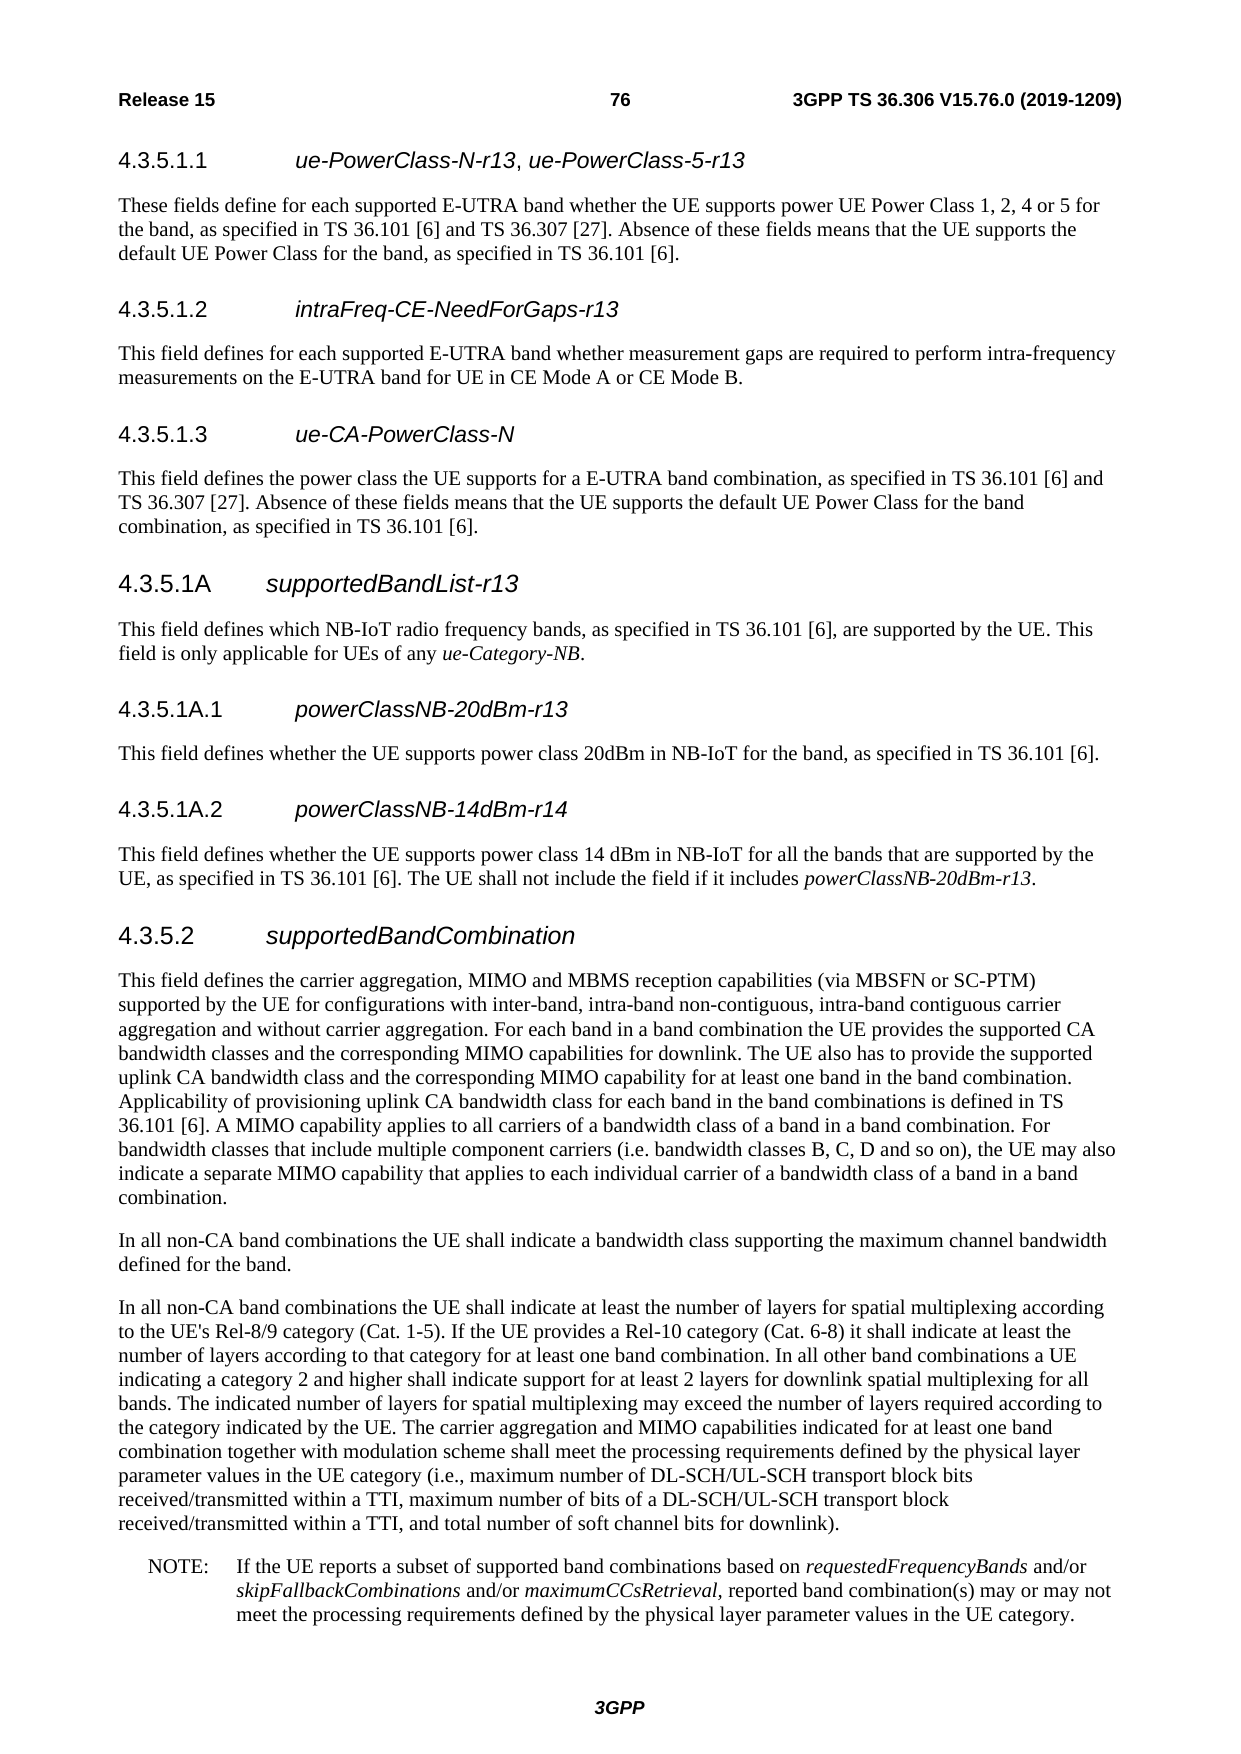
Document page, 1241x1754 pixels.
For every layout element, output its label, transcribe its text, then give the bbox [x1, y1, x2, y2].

text NOTE: If the UE reports a subset of supported band combinations based on requestedFrequencyBands and/or skipFallbackCombinations and/or maximumCCsRetrieval, reported band combination(s) may or may not meet the processing requirements defined by the physical layer parameter values in the UE category. [148, 1554, 1122, 1626]
text This field defines for each supported E-UTRA band whether measurement gaps are required to perform intra-frequency measurements on the E-UTRA band for UE in CE Mode A or CE Mode B. [118, 341, 1122, 389]
subtitle 4.3.5.1A.1 powerClassNB-20dBm-r13 [118, 696, 1122, 722]
text This field defines whether the UE supports power class 14 dBm in NB-IoT for all the bands that are supported by the UE, as specified in TS 36.101 [6]. The UE shall not include the field if it includes powerClassNB-20dBm-r13. [118, 841, 1122, 889]
text These fields define for each supported E-UTRA band whether the UE supports power UE Power Class 1, 2, 4 or 5 for the band, as specified in TS 36.101 [6] and TS 36.307 [27]. Absence of these fields means that the UE supports the default UE Power Class for the band, as specified in TS 36.101 [6]. [118, 193, 1122, 265]
text This field defines which NB-IoT radio frequency bands, as specified in TS 36.101 [6], are supported by the UE. This field is only applicable for UEs of any ue-Category-NB. [118, 617, 1122, 665]
text This field defines whether the UE supports power class 20dBm in NB-IoT for the band, as specified in TS 36.101 [6]. [118, 741, 1122, 765]
text This field defines the power class the UE supports for a E-UTRA band combination, as specified in TS 36.101 [6] and TS 36.307 [27]. Absence of these fields means that the UE supports the default UE Power Class for the band combination, as specified in TS 36.101 [6]. [118, 466, 1122, 538]
subtitle 4.3.5.1A.2 powerClassNB-14dBm-r14 [118, 796, 1122, 823]
subtitle 4.3.5.2 supportedBandCombination [118, 921, 1122, 949]
subtitle 4.3.5.1.3 ue-CA-PowerClass-N [118, 421, 1122, 447]
text This field defines the carrier aggregation, MIMO and MBMS reception capabilities (via MBSFN or SC-PTM) supported by the UE for configurations with inter-band, intra-band non-contiguous, intra-band contiguous carrier aggregation and without carrier aggregation. For each band in a band combination the UE provides the supported CA bandwidth classes and the corresponding MIMO capabilities for downlink. The UE also has to provide the supported uplink CA bandwidth class and the corresponding MIMO capability for at least one band in the band combination. Applicability of provisioning uplink CA bandwidth class for each band in the band combinations is defined in TS 36.101 [6]. A MIMO capability applies to all carriers of a bandwidth class of a band in a band combination. For bandwidth classes that include multiple component carriers (i.e. bandwidth classes B, C, D and so on), the UE may also indicate a separate MIMO capability that applies to each individual carrier of a bandwidth class of a band in a band combination. [118, 968, 1122, 1209]
text In all non-CA band combinations the UE shall indicate at least the number of layers for spatial multiplexing according to the UE's Rel-8/9 category (Cat. 1-5). If the UE provides a Rel-10 category (Cat. 6-8) it shall indicate at least the number of layers according to that category for at least one band combination. In all other band combinations a UE indicating a category 2 and higher shall indicate support for at least 2 layers for downlink spatial multiplexing for all bands. The indicated number of layers for spatial multiplexing may exceed the number of layers required according to the category indicated by the UE. The carrier aggregation and MIMO capabilities indicated for at least one band combination together with modulation scheme shall meet the processing requirements defined by the physical layer parameter values in the UE category (i.e., maximum number of DL-SCH/UL-SCH transport block bits received/transmitted within a TTI, maximum number of bits of a DL-SCH/UL-SCH transport block received/transmitted within a TTI, and total number of soft channel bits for downlink). [118, 1294, 1122, 1535]
subtitle 4.3.5.1A supportedBandList-r13 [118, 569, 1122, 598]
subtitle 4.3.5.1.1 ue-PowerClass-N-r13, ue-PowerClass-5-r13 [118, 147, 1122, 174]
subtitle 4.3.5.1.2 intraFreq-CE-NeedForGaps-r13 [118, 296, 1122, 322]
text In all non-CA band combinations the UE shall indicate a bandwidth class supporting the maximum channel bandwidth defined for the band. [118, 1228, 1122, 1276]
